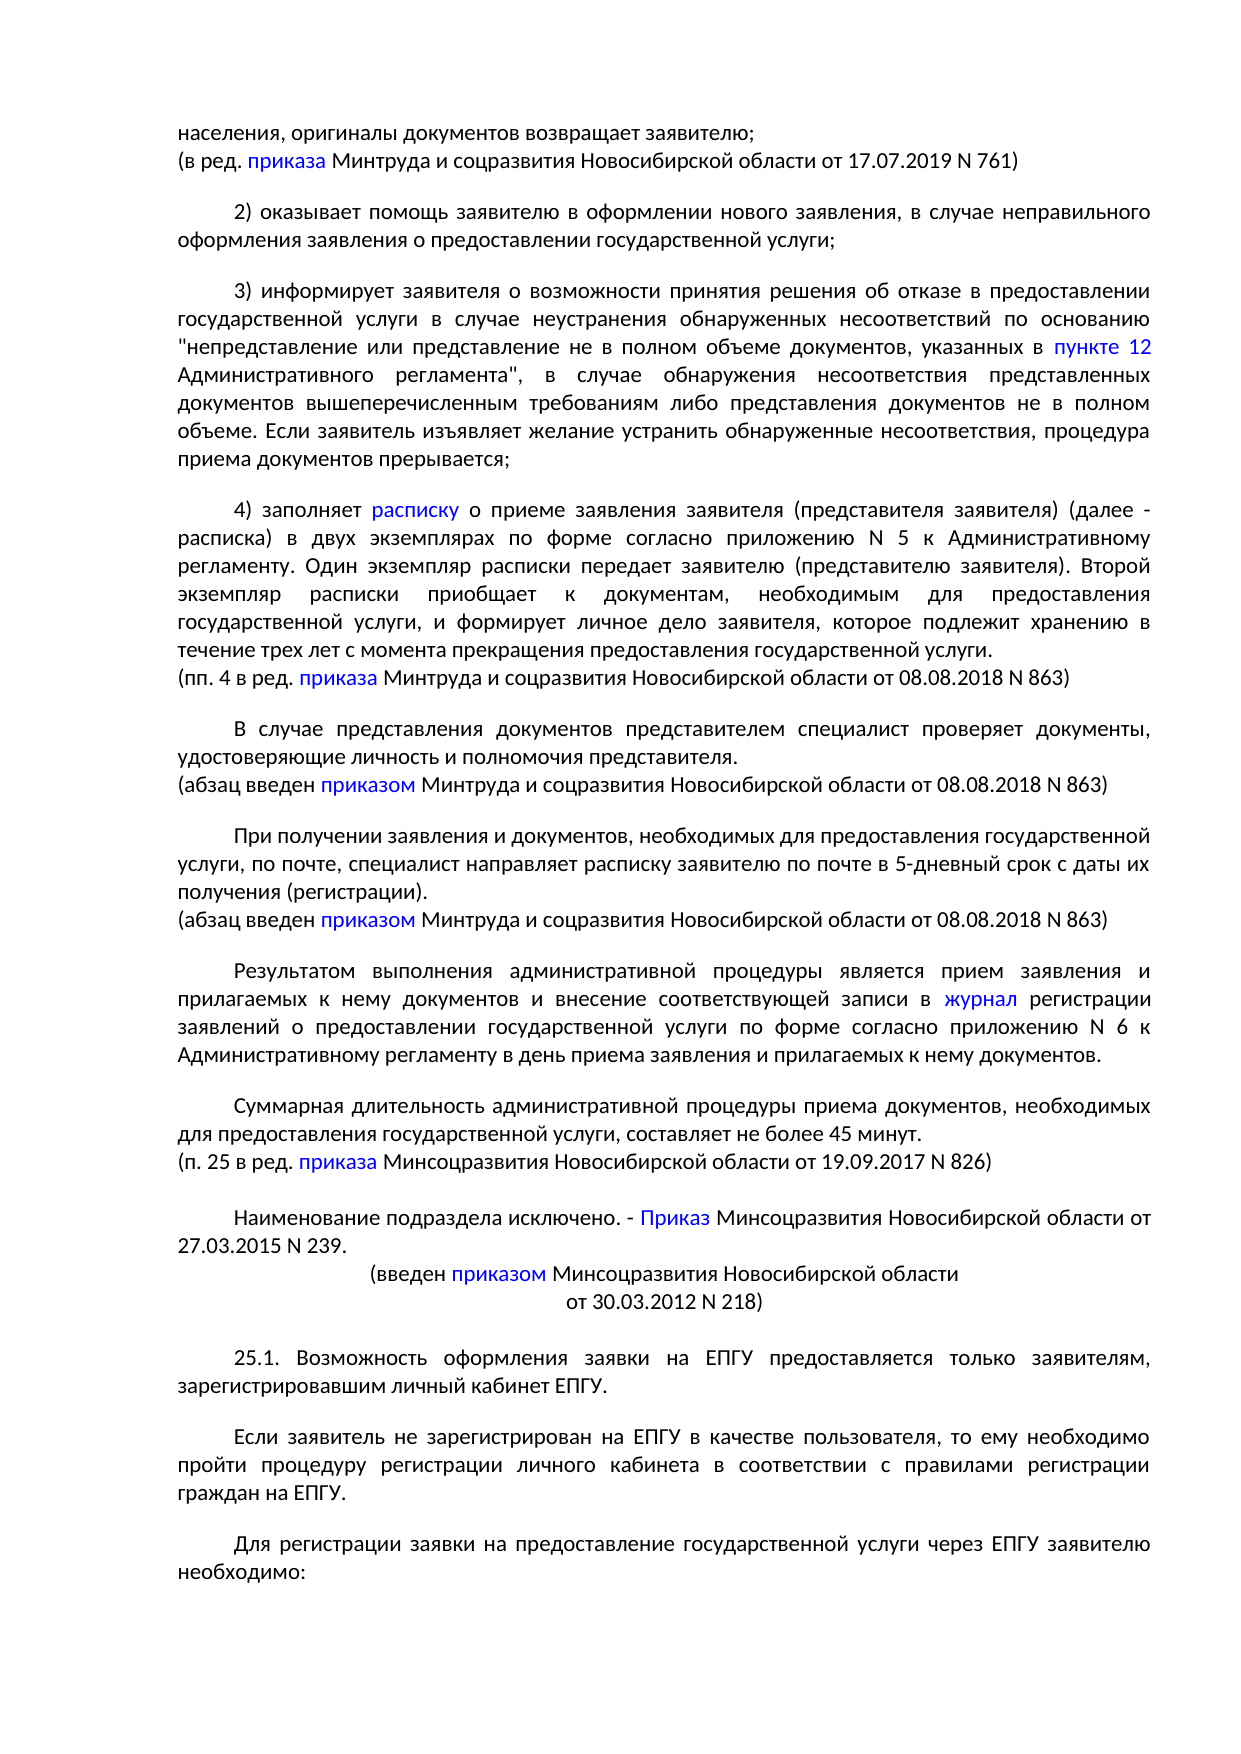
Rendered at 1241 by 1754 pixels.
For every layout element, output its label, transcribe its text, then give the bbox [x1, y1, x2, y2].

text В случае представления документов представителем специалист проверяет документы, удостоверяющие личность и полномочия представителя. [177, 714, 1152, 770]
text При получении заявления и документов, необходимых для предоставления государственной услуги, по почте, специалист направляет расписку заявителю по почте в 5-дневный срок с даты их получения (регистрации). [177, 821, 1152, 905]
text Для регистрации заявки на предоставление государственной услуги через ЕПГУ заявителю необходимо: [177, 1529, 1152, 1585]
text Результатом выполнения административной процедуры является прием заявления и прилагаемых к нему документов и внесение соответствующей записи в журнал регистрации заявлений о предоставлении государственной услуги по форме согласно приложению N 6 к Административному регламенту в день приема заявления и прилагаемых к нему документов. [177, 956, 1152, 1068]
text 2) оказывает помощь заявителю в оформлении нового заявления, в случае неправильного оформления заявления о предоставлении государственной услуги; [177, 197, 1152, 253]
text Если заявитель не зарегистрирован на ЕПГУ в качестве пользователя, то ему необходимо пройти процедуру регистрации личного кабинета в соответствии с правилами регистрации граждан на ЕПГУ. [177, 1422, 1152, 1506]
text (в ред. приказа Минтруда и соцразвития Новосибирской области от 17.07.2019 N 761) [177, 146, 1152, 174]
text 3) информирует заявителя о возможности принятия решения об отказе в предоставлении государственной услуги в случае неустранения обнаруженных несоответствий по основанию "непредставление или представление не в полном объеме документов, указанных в пункте 12 Административного регламента", в случае обнаружения несоответствия представленных документов вышеперечисленным требованиям либо представления документов не в полном объеме. Если заявитель изъявляет желание устранить обнаруженные несоответствия, процедура приема документов прерывается; [177, 276, 1152, 472]
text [177, 118, 1152, 146]
text от 30.03.2012 N 218) [177, 1287, 1152, 1315]
text (абзац введен приказом Минтруда и соцразвития Новосибирской области от 08.08.2018 N 863) [177, 905, 1152, 933]
text Суммарная длительность административной процедуры приема документов, необходимых для предоставления государственной услуги, составляет не более 45 минут. [177, 1091, 1152, 1147]
text (абзац введен приказом Минтруда и соцразвития Новосибирской области от 08.08.2018 N 863) [177, 770, 1152, 798]
text 25.1. Возможность оформления заявки на ЕПГУ предоставляется только заявителям, зарегистрировавшим личный кабинет ЕПГУ. [177, 1343, 1152, 1399]
text Наименование подраздела исключено. - Приказ Минсоцразвития Новосибирской области от 27.03.2015 N 239. [177, 1203, 1152, 1259]
text 4) заполняет расписку о приеме заявления заявителя (представителя заявителя) (далее - расписка) в двух экземплярах по форме согласно приложению N 5 к Административному регламенту. Один экземпляр расписки передает заявителю (представителю заявителя). Второй экземпляр расписки приобщает к документам, необходимым для предоставления государственной услуги, и формирует личное дело заявителя, которое подлежит хранению в течение трех лет с момента прекращения предоставления государственной услуги. [177, 495, 1152, 663]
text (п. 25 в ред. приказа Минсоцразвития Новосибирской области от 19.09.2017 N 826) [177, 1147, 1152, 1175]
text (введен приказом Минсоцразвития Новосибирской области [177, 1259, 1152, 1287]
text (пп. 4 в ред. приказа Минтруда и соцразвития Новосибирской области от 08.08.2018 N 863) [177, 663, 1152, 691]
